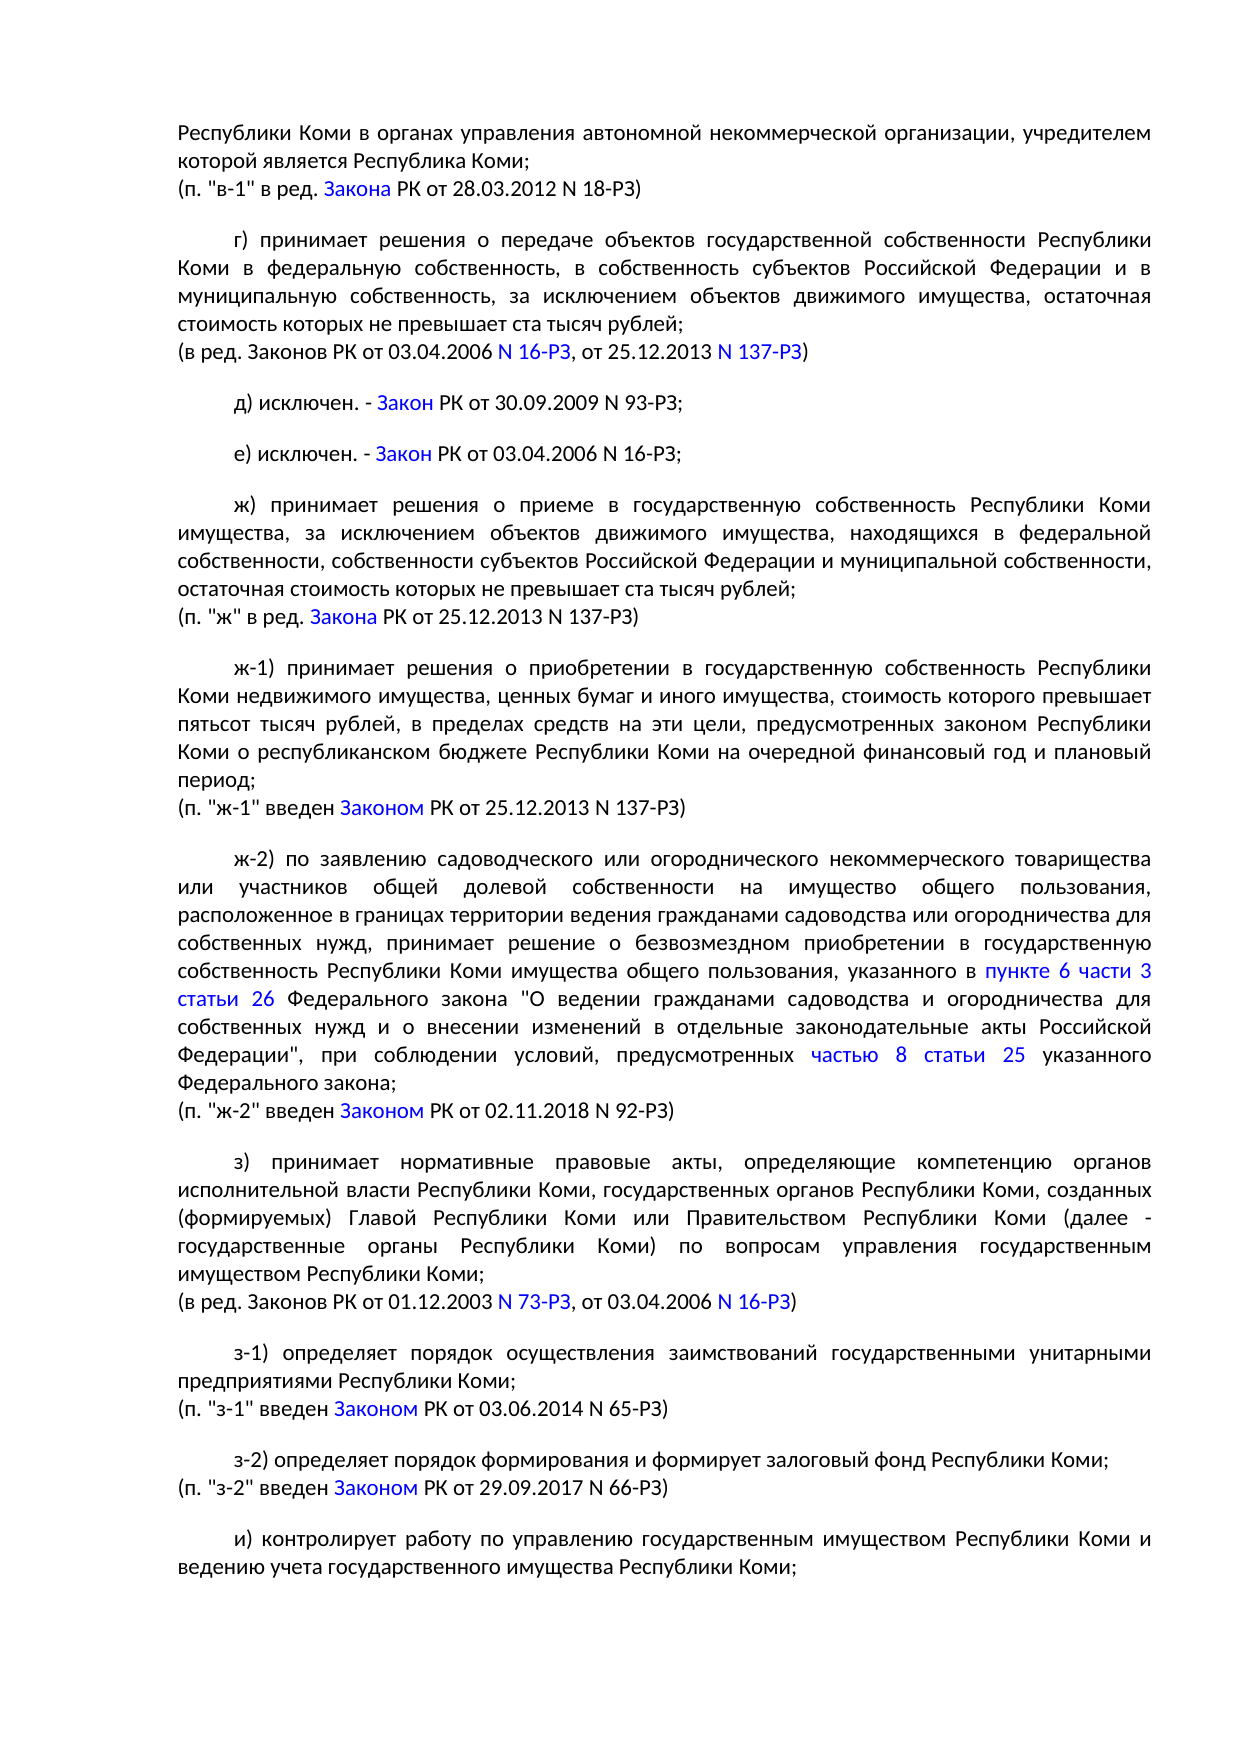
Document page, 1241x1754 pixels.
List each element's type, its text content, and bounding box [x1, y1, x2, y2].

text ж-1) принимает решения о приобретении в государственную собственность Республики Коми недвижимого имущества, ценных бумаг и иного имущества, стоимость которого превышает пятьсот тысяч рублей, в пределах средств на эти цели, предусмотренных законом Республики Коми о республиканском бюджете Республики Коми на очередной финансовый год и плановый период; [177, 653, 1152, 793]
text (п. "з-2" введен Законом РК от 29.09.2017 N 66-РЗ) [177, 1473, 1152, 1501]
text (п. "ж" в ред. Закона РК от 25.12.2013 N 137-РЗ) [177, 602, 1152, 630]
text (п. "ж-1" введен Законом РК от 25.12.2013 N 137-РЗ) [177, 793, 1152, 821]
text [177, 118, 1152, 174]
text (п. "в-1" в ред. Закона РК от 28.03.2012 N 18-РЗ) [177, 174, 1152, 202]
text ж-2) по заявлению садоводческого или огороднического некоммерческого товарищества или участников общей долевой собственности на имущество общего пользования, расположенное в границах территории ведения гражданами садоводства или огородничества для собственных нужд, принимает решение о безвозмездном приобретении в государственную собственность Республики Коми имущества общего пользования, указанного в пункте 6 части 3 статьи 26 Федерального закона "О ведении гражданами садоводства и огородничества для собственных нужд и о внесении изменений в отдельные законодательные акты Российской Федерации", при соблюдении условий, предусмотренных частью 8 статьи 25 указанного Федерального закона; [177, 844, 1152, 1096]
text д) исключен. - Закон РК от 30.09.2009 N 93-РЗ; [177, 388, 1152, 416]
text и) контролирует работу по управлению государственным имуществом Республики Коми и ведению учета государственного имущества Республики Коми; [177, 1524, 1152, 1580]
text г) принимает решения о передаче объектов государственной собственности Республики Коми в федеральную собственность, в собственность субъектов Российской Федерации и в муниципальную собственность, за исключением объектов движимого имущества, остаточная стоимость которых не превышает ста тысяч рублей; [177, 225, 1152, 337]
text (в ред. Законов РК от 03.04.2006 N 16-РЗ, от 25.12.2013 N 137-РЗ) [177, 337, 1152, 365]
text (п. "ж-2" введен Законом РК от 02.11.2018 N 92-РЗ) [177, 1096, 1152, 1124]
text з-2) определяет порядок формирования и формирует залоговый фонд Республики Коми; [177, 1445, 1152, 1473]
text е) исключен. - Закон РК от 03.04.2006 N 16-РЗ; [177, 439, 1152, 467]
text з-1) определяет порядок осуществления заимствований государственными унитарными предприятиями Республики Коми; [177, 1338, 1152, 1394]
text з) принимает нормативные правовые акты, определяющие компетенцию органов исполнительной власти Республики Коми, государственных органов Республики Коми, созданных (формируемых) Главой Республики Коми или Правительством Республики Коми (далее - государственные органы Республики Коми) по вопросам управления государственным имуществом Республики Коми; [177, 1147, 1152, 1287]
text ж) принимает решения о приеме в государственную собственность Республики Коми имущества, за исключением объектов движимого имущества, находящихся в федеральной собственности, собственности субъектов Российской Федерации и муниципальной собственности, остаточная стоимость которых не превышает ста тысяч рублей; [177, 490, 1152, 602]
text (п. "з-1" введен Законом РК от 03.06.2014 N 65-РЗ) [177, 1394, 1152, 1422]
text (в ред. Законов РК от 01.12.2003 N 73-РЗ, от 03.04.2006 N 16-РЗ) [177, 1287, 1152, 1315]
